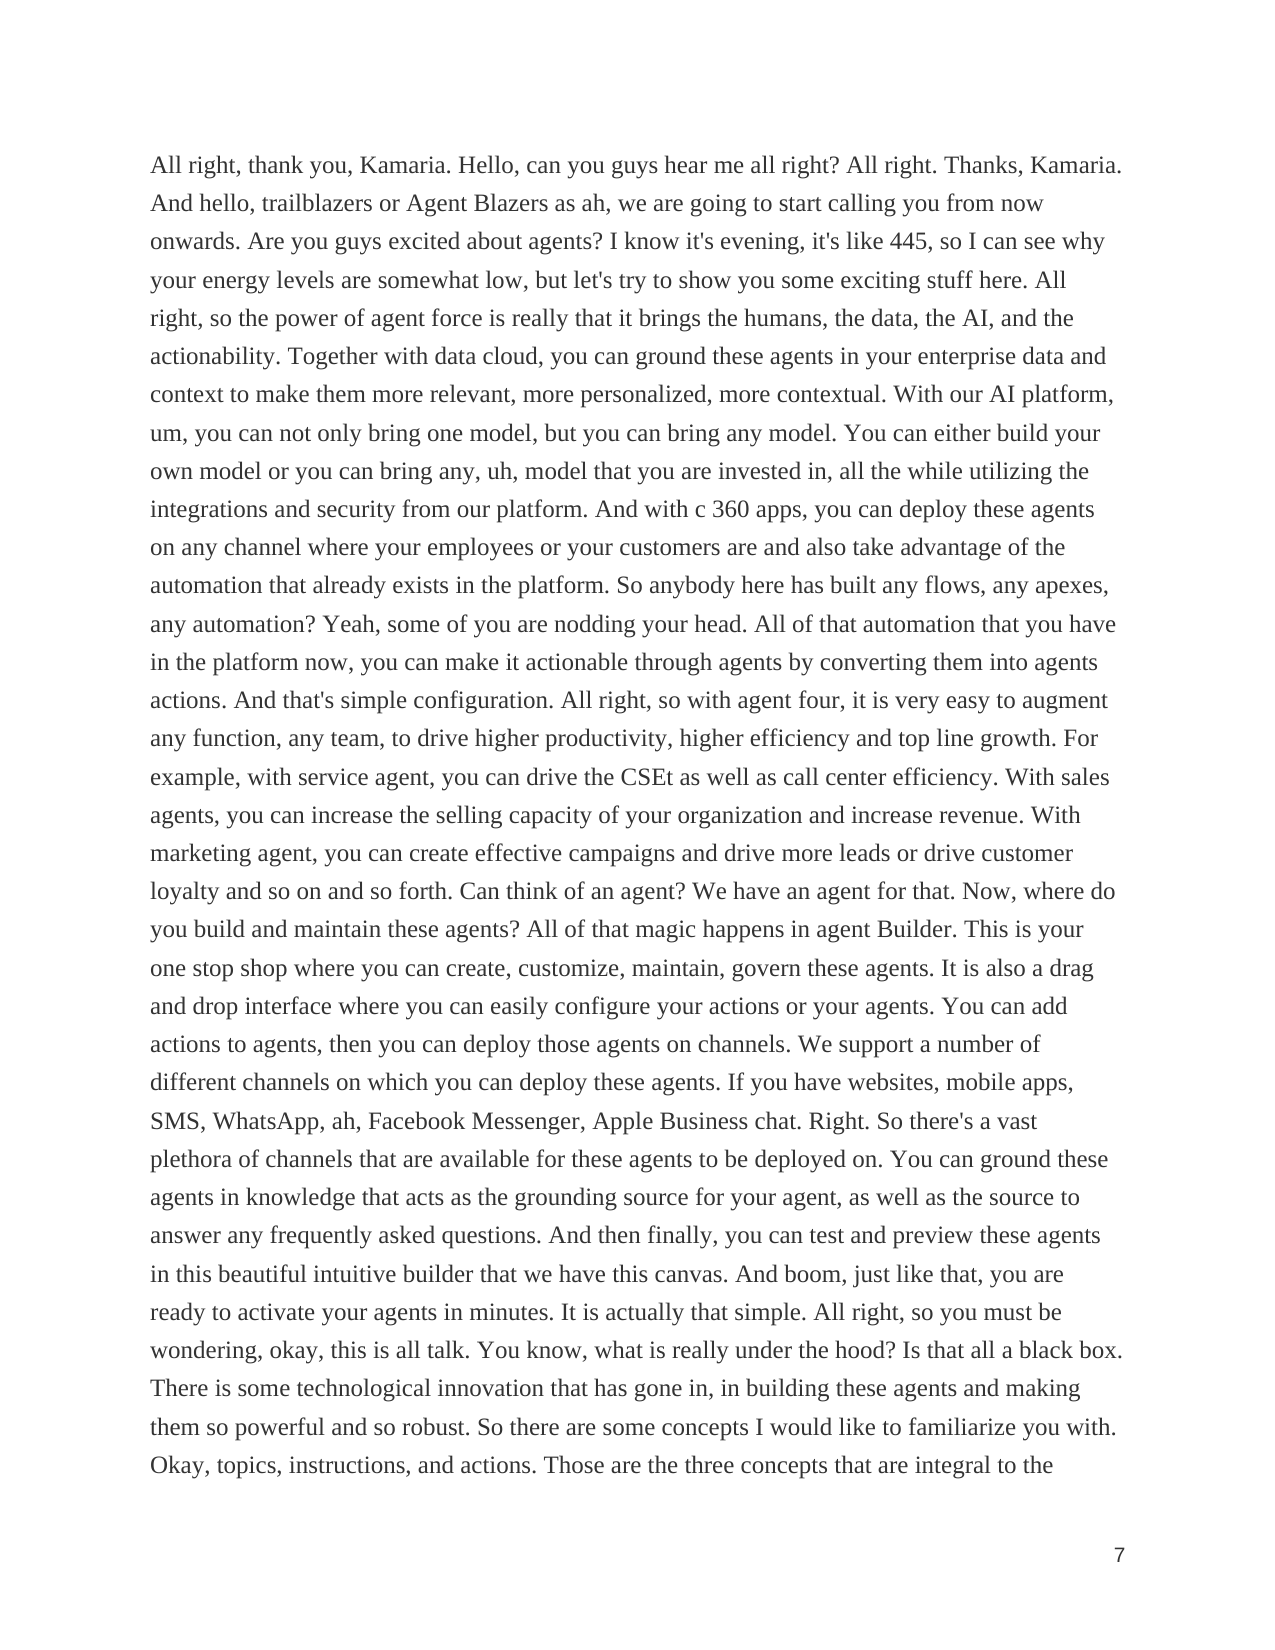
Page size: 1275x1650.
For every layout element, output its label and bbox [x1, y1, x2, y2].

text [150, 150, 1125, 1478]
